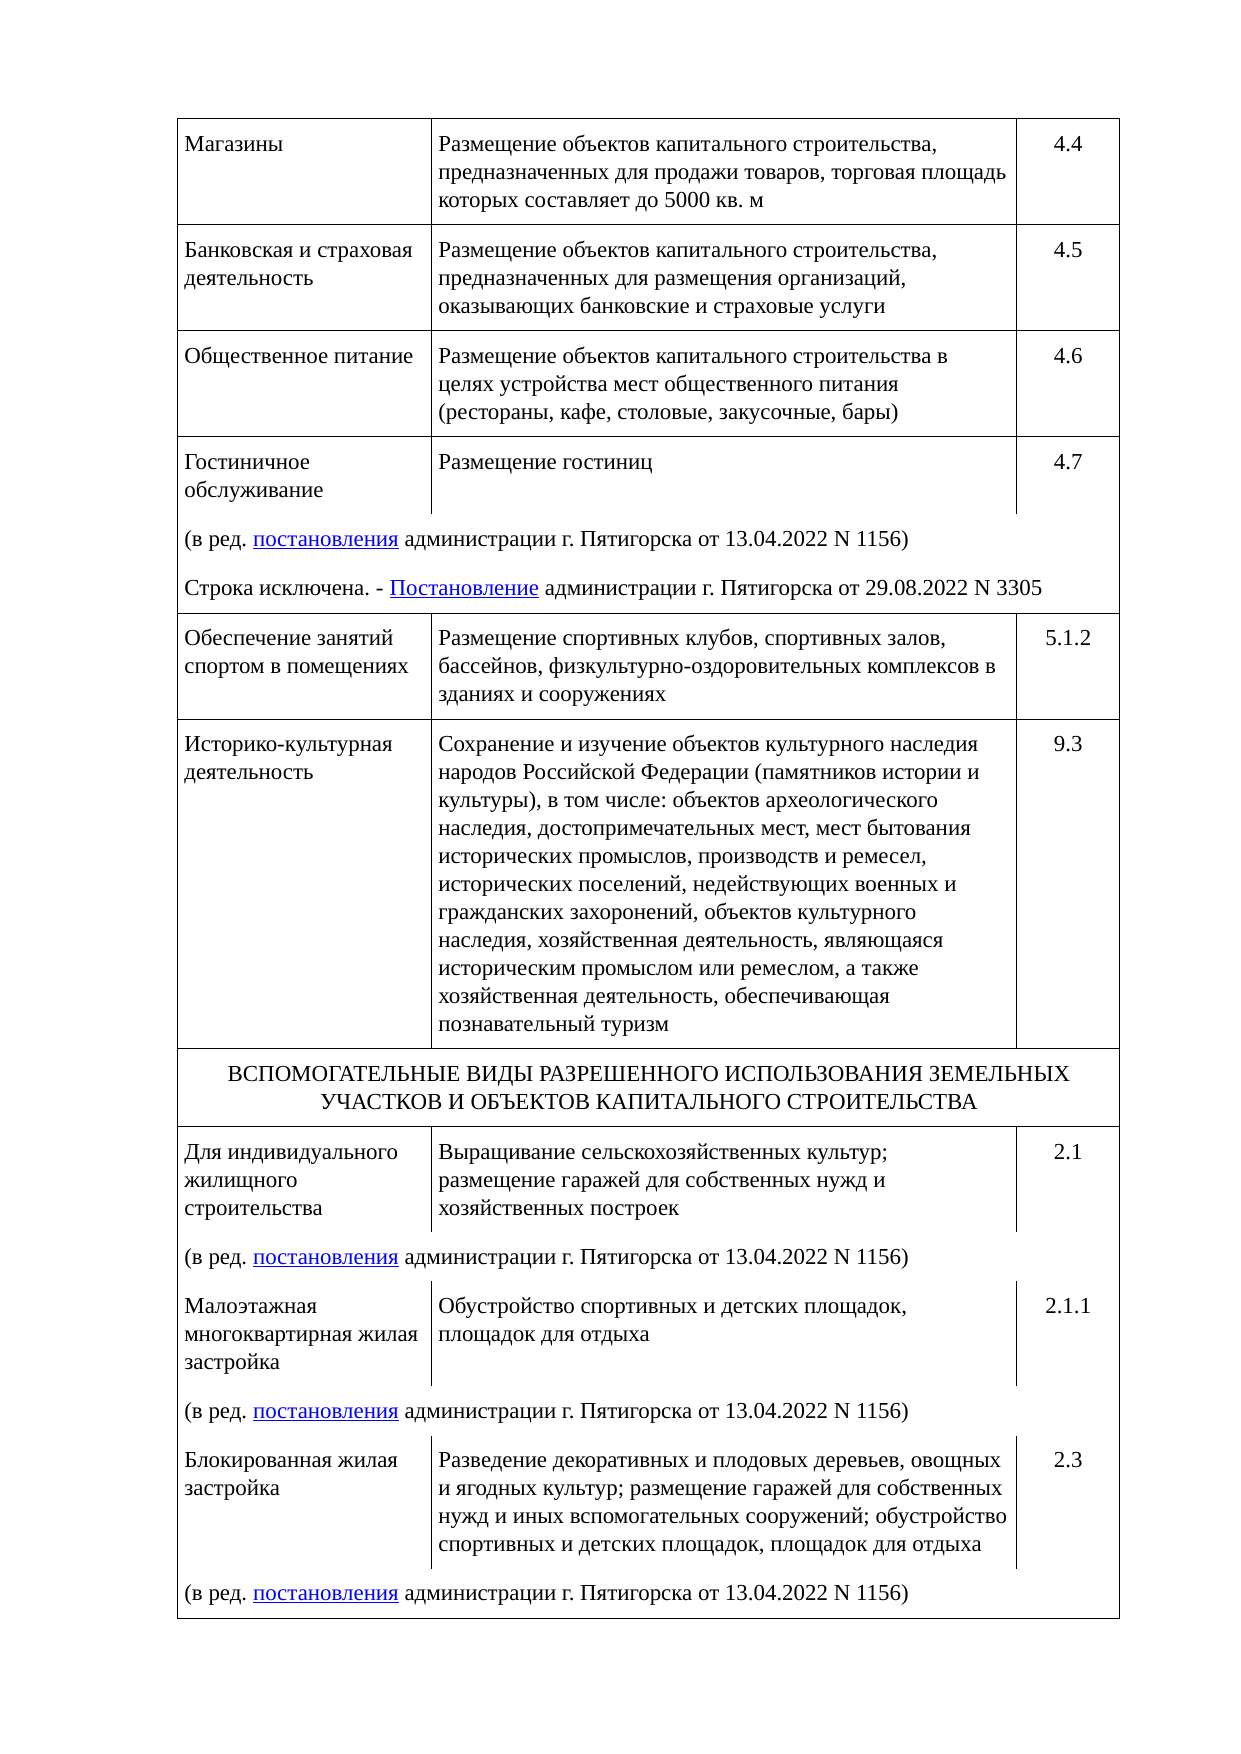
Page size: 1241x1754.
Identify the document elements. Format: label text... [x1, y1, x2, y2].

table_cell Историко-культурная деятельность [178, 720, 431, 1048]
table_cell Размещение объектов капитального строительства, предназначенных для продажи товаров, торговая площадь которых составляет до 5000 кв. м [432, 119, 1016, 224]
table_cell ВСПОМОГАТЕЛЬНЫЕ ВИДЫ РАЗРЕШЕННОГО ИСПОЛЬЗОВАНИЯ ЗЕМЕЛЬНЫХ УЧАСТКОВ И ОБЪЕКТОВ КАПИТАЛЬНОГО СТРОИТЕЛЬСТВА [178, 1049, 1119, 1126]
table_cell 9.3 [1017, 720, 1119, 1048]
table_cell Банковская и страховая деятельность [178, 225, 431, 330]
table_cell Обеспечение занятий спортом в помещениях [178, 614, 431, 719]
table_cell 2.3 [1017, 1436, 1119, 1568]
table_cell 4.5 [1017, 225, 1119, 330]
table_cell 4.7 [1017, 437, 1119, 514]
table_cell Гостиничное обслуживание [178, 437, 431, 514]
table_cell 2.1 [1017, 1127, 1119, 1232]
table_cell 5.1.2 [1017, 614, 1119, 719]
table_cell Общественное питание [178, 331, 431, 436]
table_cell 4.4 [1017, 119, 1119, 224]
table_cell Размещение гостиниц [432, 437, 1016, 514]
table_cell Выращивание сельскохозяйственных культур; размещение гаражей для собственных нужд и хозяйственных построек [432, 1127, 1016, 1232]
table_cell (в ред. постановления администрации г. Пятигорска от 13.04.2022 N 1156) [178, 1569, 1119, 1618]
table_cell Магазины [178, 119, 431, 224]
table_cell Обустройство спортивных и детских площадок, площадок для отдыха [432, 1281, 1016, 1386]
table_cell Блокированная жилая застройка [178, 1436, 431, 1568]
table_cell Малоэтажная многоквартирная жилая застройка [178, 1281, 431, 1386]
table_cell (в ред. постановления администрации г. Пятигорска от 13.04.2022 N 1156) [178, 1232, 1119, 1281]
table_cell Размещение объектов капитального строительства в целях устройства мест общественного питания (рестораны, кафе, столовые, закусочные, бары) [432, 331, 1016, 436]
table_cell 2.1.1 [1017, 1281, 1119, 1386]
table_cell Размещение спортивных клубов, спортивных залов, бассейнов, физкультурно-оздоровительных комплексов в зданиях и сооружениях [432, 614, 1016, 719]
table_cell Размещение объектов капитального строительства, предназначенных для размещения организаций, оказывающих банковские и страховые услуги [432, 225, 1016, 330]
table_cell (в ред. постановления администрации г. Пятигорска от 13.04.2022 N 1156) [178, 1386, 1119, 1436]
table_cell Сохранение и изучение объектов культурного наследия народов Российской Федерации (памятников истории и культуры), в том числе: объектов археологического наследия, достопримечательных мест, мест бытования исторических промыслов, производств и ремесел, исторических поселений, недействующих военных и гражданских захоронений, объектов культурного наследия, хозяйственная деятельность, являющаяся историческим промыслом или ремеслом, а также хозяйственная деятельность, обеспечивающая познавательный туризм [432, 720, 1016, 1048]
table_cell Строка исключена. - Постановление администрации г. Пятигорска от 29.08.2022 N 3305 [178, 564, 1119, 613]
table_cell 4.6 [1017, 331, 1119, 436]
table_cell Разведение декоративных и плодовых деревьев, овощных и ягодных культур; размещение гаражей для собственных нужд и иных вспомогательных сооружений; обустройство спортивных и детских площадок, площадок для отдыха [432, 1436, 1016, 1568]
table_cell Для индивидуального жилищного строительства [178, 1127, 431, 1232]
table_cell (в ред. постановления администрации г. Пятигорска от 13.04.2022 N 1156) [178, 514, 1119, 563]
